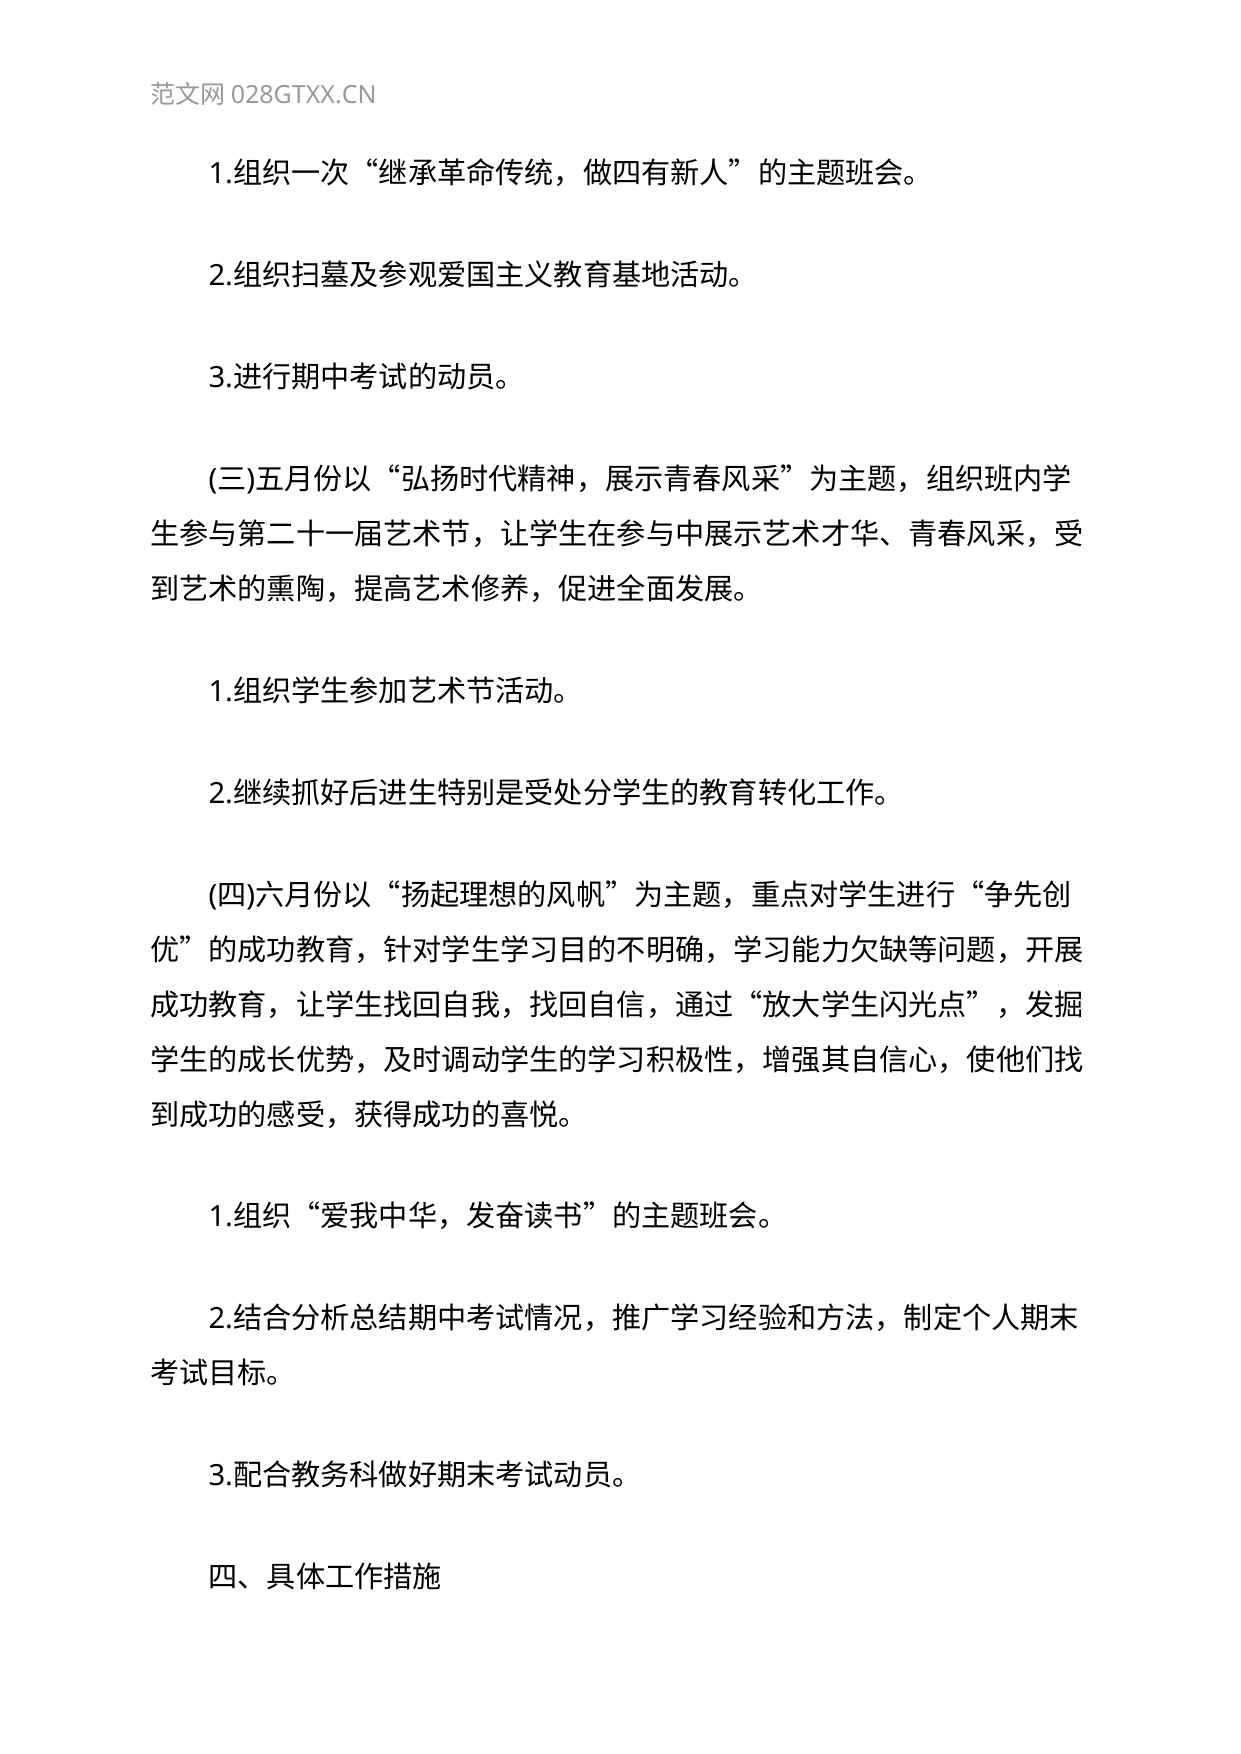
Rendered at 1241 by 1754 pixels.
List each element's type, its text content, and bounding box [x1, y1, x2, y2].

text (四)六月份以“扬起理想的风帆”为主题，重点对学生进行“争先创优”的成功教育，针对学生学习目的不明确，学习能力欠缺等问题，开展成功教育，让学生找回自我，找回自信，通过“放大学生闪光点”，发掘学生的成长优势，及时调动学生的学习积极性，增强其自信心，使他们找到成功的感受，获得成功的喜悦。 [150, 872, 1090, 1133]
text 3.进行期中考试的动员。 [150, 354, 1090, 396]
text 1.组织一次“继承革命传统，做四有新人”的主题班会。 [150, 150, 1090, 192]
text 1.组织学生参加艺术节活动。 [150, 668, 1090, 710]
text 3.配合教务科做好期末考试动员。 [150, 1452, 1090, 1494]
text 2.结合分析总结期中考试情况，推广学习经验和方法，制定个人期末考试目标。 [150, 1295, 1090, 1392]
text 2.组织扫墓及参观爱国主义教育基地活动。 [150, 252, 1090, 294]
text 1.组织“爱我中华，发奋读书”的主题班会。 [150, 1193, 1090, 1235]
text 2.继续抓好后进生特别是受处分学生的教育转化工作。 [150, 769, 1090, 812]
text (三)五月份以“弘扬时代精神，展示青春风采”为主题，组织班内学生参与第二十一届艺术节，让学生在参与中展示艺术才华、青春风采，受到艺术的熏陶，提高艺术修养，促进全面发展。 [150, 456, 1090, 608]
text 四、具体工作措施 [150, 1554, 1090, 1596]
